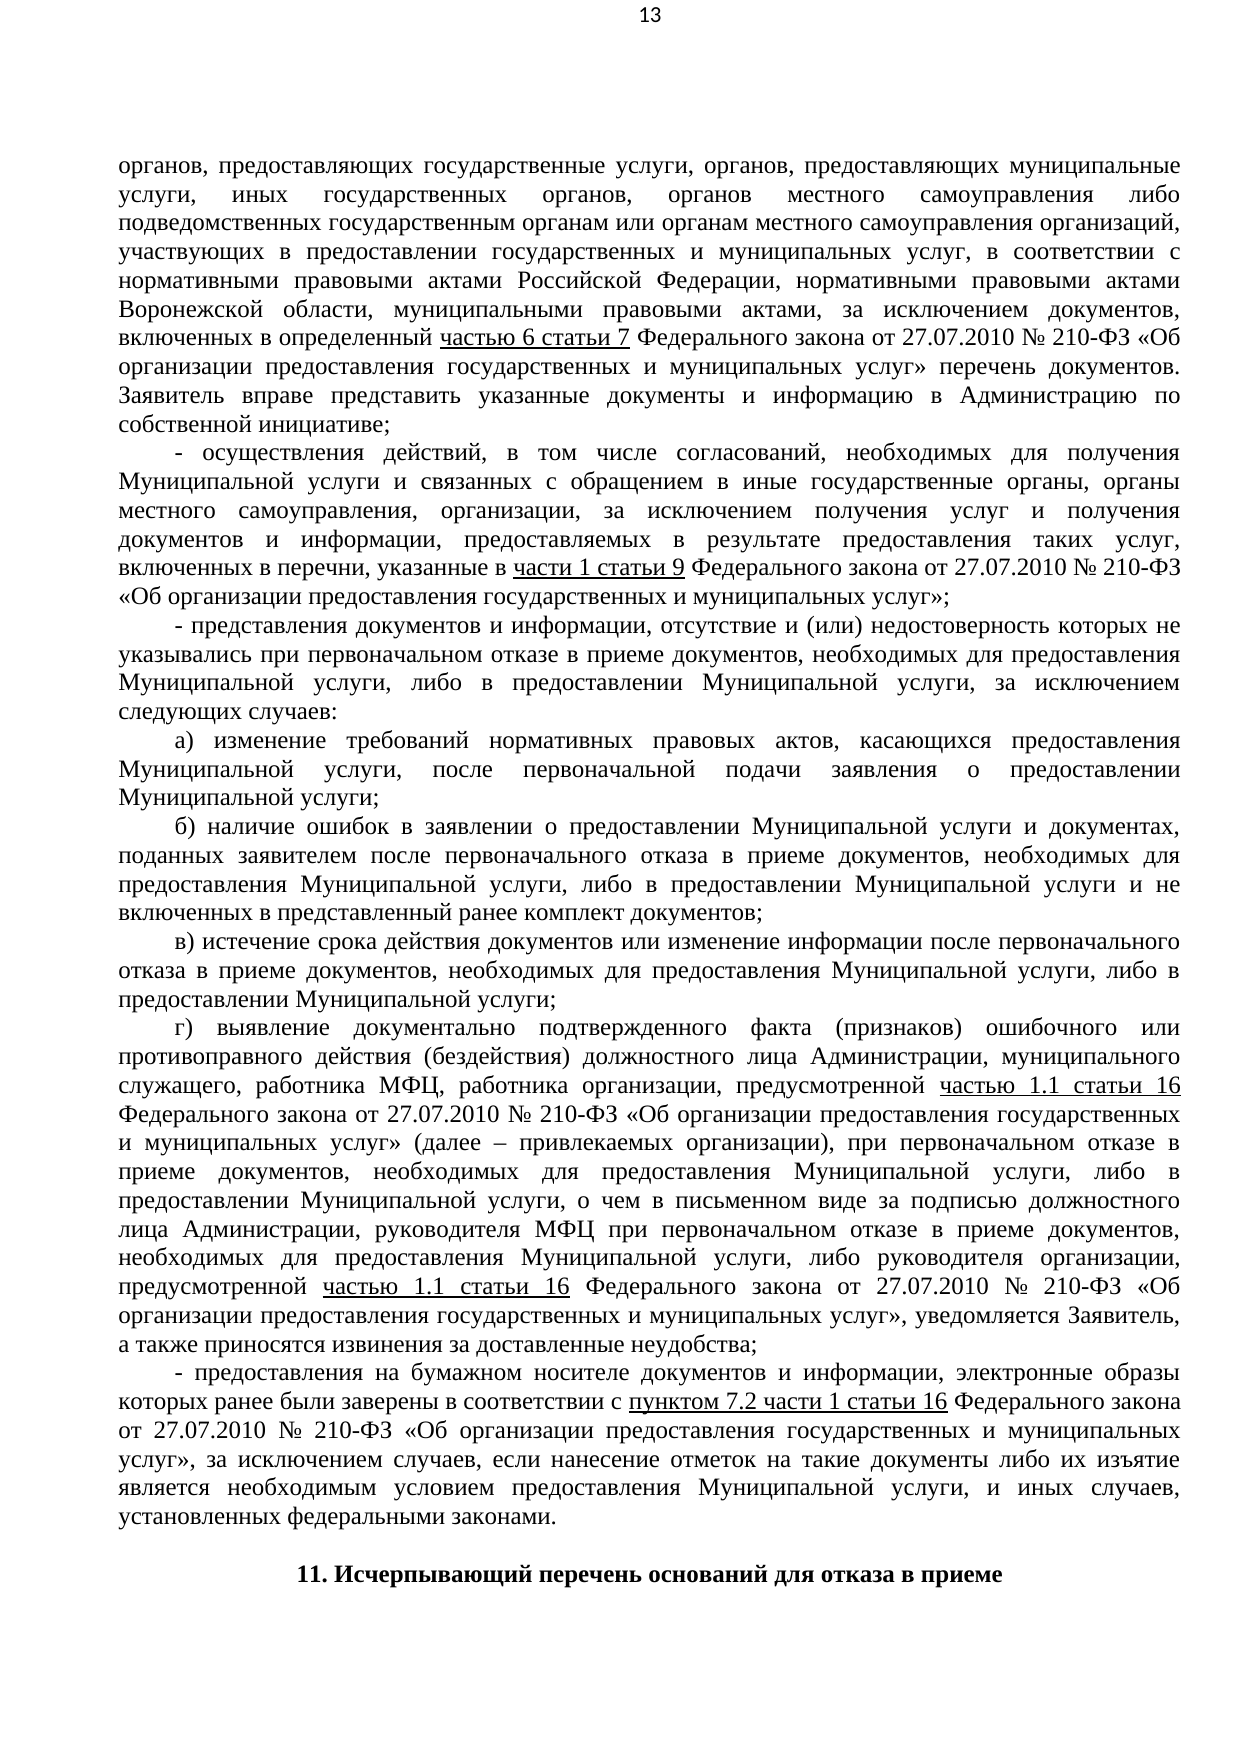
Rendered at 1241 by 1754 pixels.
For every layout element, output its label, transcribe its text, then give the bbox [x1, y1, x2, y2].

text в) истечение срока действия документов или изменение информации после первоначального отказа в приеме документов, необходимых для предоставления Муниципальной услуги, либо в предоставлении Муниципальной услуги; [118, 926, 1181, 1012]
text а) изменение требований нормативных правовых актов, касающихся предоставления Муниципальной услуги, после первоначальной подачи заявления о предоставлении Муниципальной услуги; [118, 725, 1181, 811]
text - представления документов и информации, отсутствие и (или) недостоверность которых не указывались при первоначальном отказе в приеме документов, необходимых для предоставления Муниципальной услуги, либо в предоставлении Муниципальной услуги, за исключением следующих случаев: [118, 610, 1181, 725]
text б) наличие ошибок в заявлении о предоставлении Муниципальной услуги и документах, поданных заявителем после первоначального отказа в приеме документов, необходимых для предоставления Муниципальной услуги, либо в предоставлении Муниципальной услуги и не включенных в представленный ранее комплект документов; [118, 811, 1181, 926]
text 11. Исчерпывающий перечень оснований для отказа в приеме [118, 1559, 1181, 1587]
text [118, 150, 1181, 437]
text г) выявление документально подтвержденного факта (признаков) ошибочного или противоправного действия (бездействия) должностного лица Администрации, муниципального служащего, работника МФЦ, работника организации, предусмотренной частью 1.1 статьи 16 Федерального закона от 27.07.2010 № 210-ФЗ «Об организации предоставления государственных и муниципальных услуг» (далее – привлекаемых организации), при первоначальном отказе в приеме документов, необходимых для предоставления Муниципальной услуги, либо в предоставлении Муниципальной услуги, о чем в письменном виде за подписью должностного лица Администрации, руководителя МФЦ при первоначальном отказе в приеме документов, необходимых для предоставления Муниципальной услуги, либо руководителя организации, предусмотренной частью 1.1 статьи 16 Федерального закона от 27.07.2010 № 210-ФЗ «Об организации предоставления государственных и муниципальных услуг», уведомляется Заявитель, а также приносятся извинения за доставленные неудобства; [118, 1012, 1181, 1357]
text - осуществления действий, в том числе согласований, необходимых для получения Муниципальной услуги и связанных с обращением в иные государственные органы, органы местного самоуправления, организации, за исключением получения услуг и получения документов и информации, предоставляемых в результате предоставления таких услуг, включенных в перечни, указанные в части 1 статьи 9 Федерального закона от 27.07.2010 № 210-ФЗ «Об организации предоставления государственных и муниципальных услуг»; [118, 437, 1181, 610]
text - предоставления на бумажном носителе документов и информации, электронные образы которых ранее были заверены в соответствии с пунктом 7.2 части 1 статьи 16 Федерального закона от 27.07.2010 № 210-ФЗ «Об организации предоставления государственных и муниципальных услуг», за исключением случаев, если нанесение отметок на такие документы либо их изъятие является необходимым условием предоставления Муниципальной услуги, и иных случаев, установленных федеральными законами. [118, 1357, 1181, 1530]
